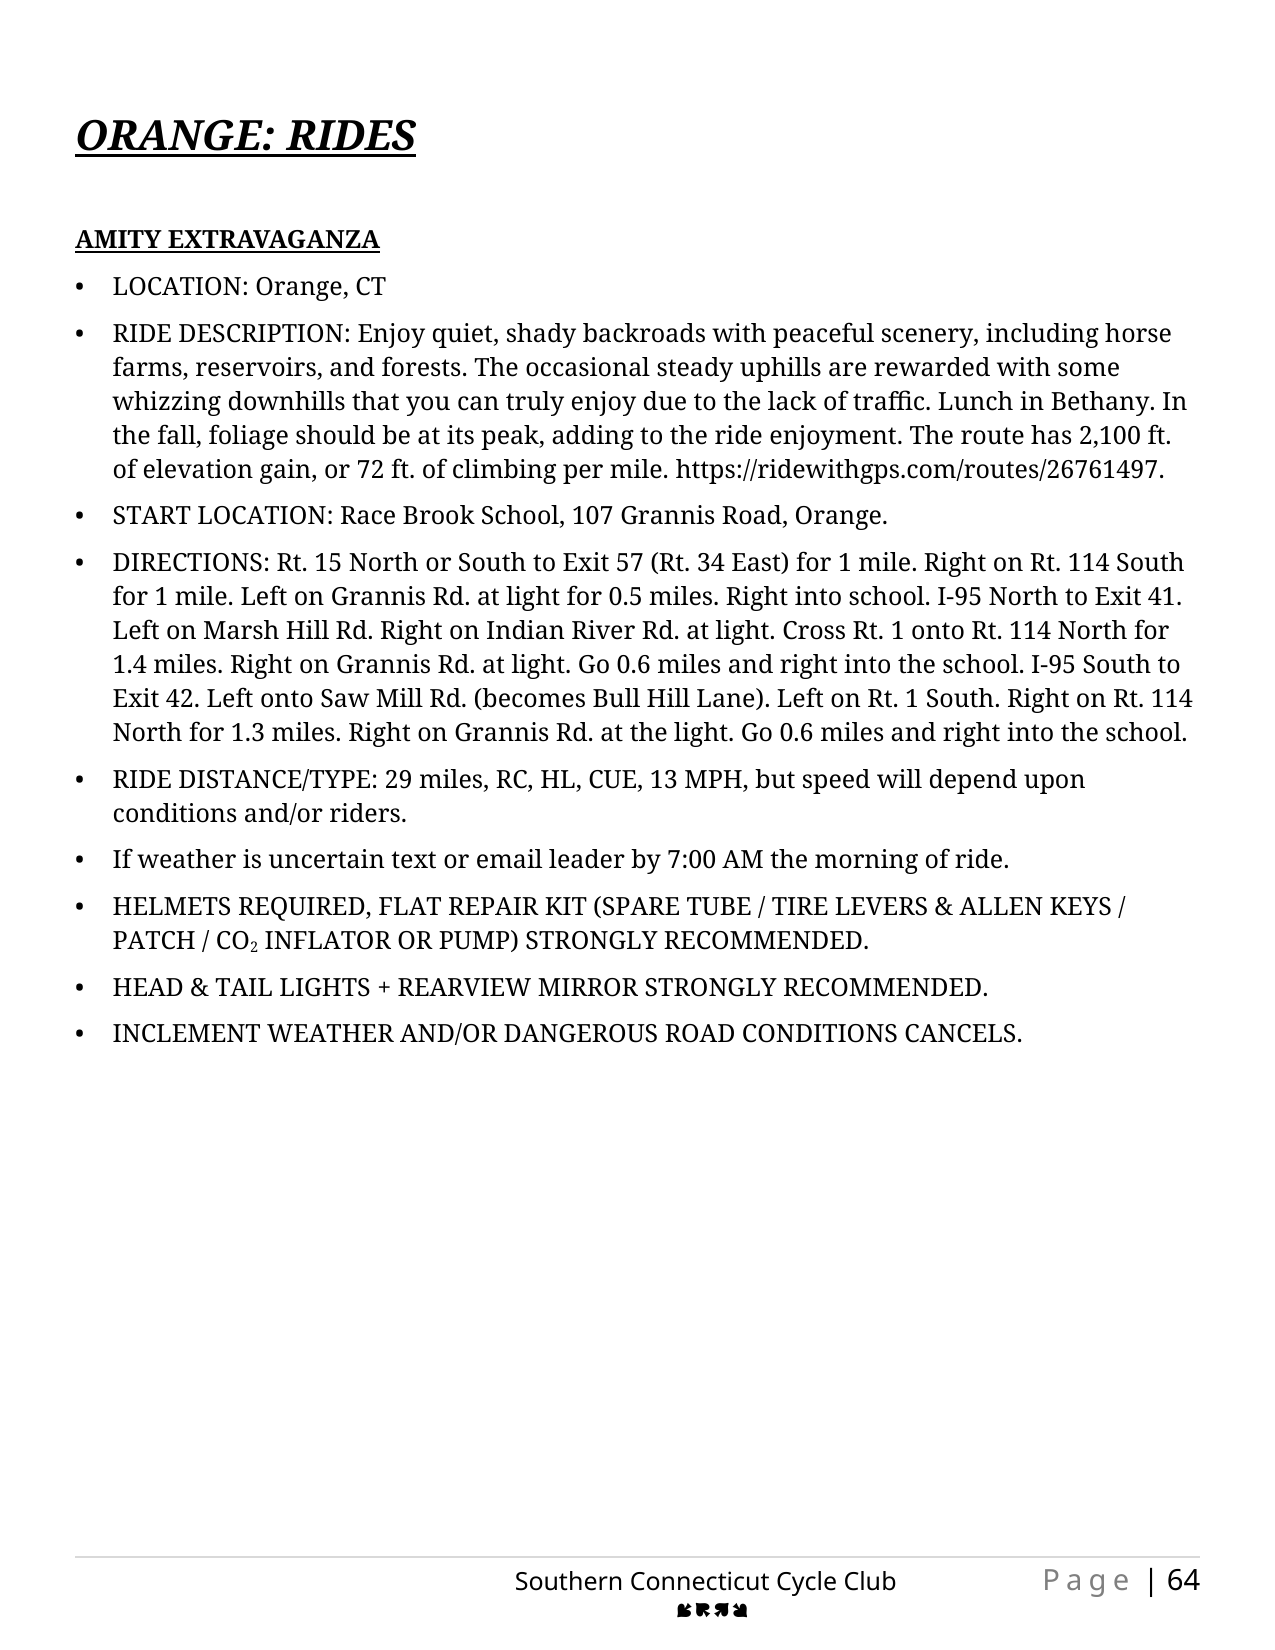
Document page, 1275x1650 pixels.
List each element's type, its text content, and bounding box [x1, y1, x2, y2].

list START LOCATION: Race Brook School, 107 Grannis Road, Orange. [75, 498, 1200, 532]
list DIRECTIONS: Rt. 15 North or South to Exit 57 (Rt. 34 East) for 1 mile. Right on Rt. 114 South for 1 mile. Left on Grannis Rd. at light for 0.5 miles. Right into school. I-95 North to Exit 41. Left on Marsh Hill Rd. Right on Indian River Rd. at light. Cross Rt. 1 onto Rt. 114 North for 1.4 miles. Right on Grannis Rd. at light. Go 0.6 miles and right into the school. I-95 South to Exit 42. Left onto Saw Mill Rd. (becomes Bull Hill Lane). Left on Rt. 1 South. Right on Rt. 114 North for 1.3 miles. Right on Grannis Rd. at the light. Go 0.6 miles and right into the school. [75, 544, 1200, 749]
list HEAD & TAIL LIGHTS + REARVIEW MIRROR STRONGLY RECOMMENDED. [75, 969, 1200, 1003]
list LOCATION: Orange, CT [75, 269, 1200, 303]
text AMITY EXTRAVAGANZA [75, 222, 1200, 256]
list INCLEMENT WEATHER AND/OR DANGEROUS ROAD CONDITIONS CANCELS. [75, 1016, 1200, 1050]
list HELMETS REQUIRED, FLAT REPAIR KIT (SPARE TUBE / TIRE LEVERS & ALLEN KEYS / PATCH / CO2 INFLATOR OR PUMP) STRONGLY RECOMMENDED. [75, 889, 1200, 957]
list RIDE DESCRIPTION: Enjoy quiet, shady backroads with peaceful scenery, including horse farms, reservoirs, and forests. The occasional steady uphills are rewarded with some whizzing downhills that you can truly enjoy due to the lack of traffic. Lunch in Bethany. In the fall, foliage should be at its peak, adding to the ride enjoyment. The route has 2,100 ft. of elevation gain, or 72 ft. of climbing per mile. https://ridewithgps.com/routes/26761497. [75, 315, 1200, 486]
list RIDE DISTANCE/TYPE: 29 miles, RC, HL, CUE, 13 MPH, but speed will depend upon conditions and/or riders. [75, 761, 1200, 829]
text ORANGE: RIDES [75, 106, 1200, 163]
list If weather is uncertain text or email leader by 7:00 AM the morning of ride. [75, 842, 1200, 876]
